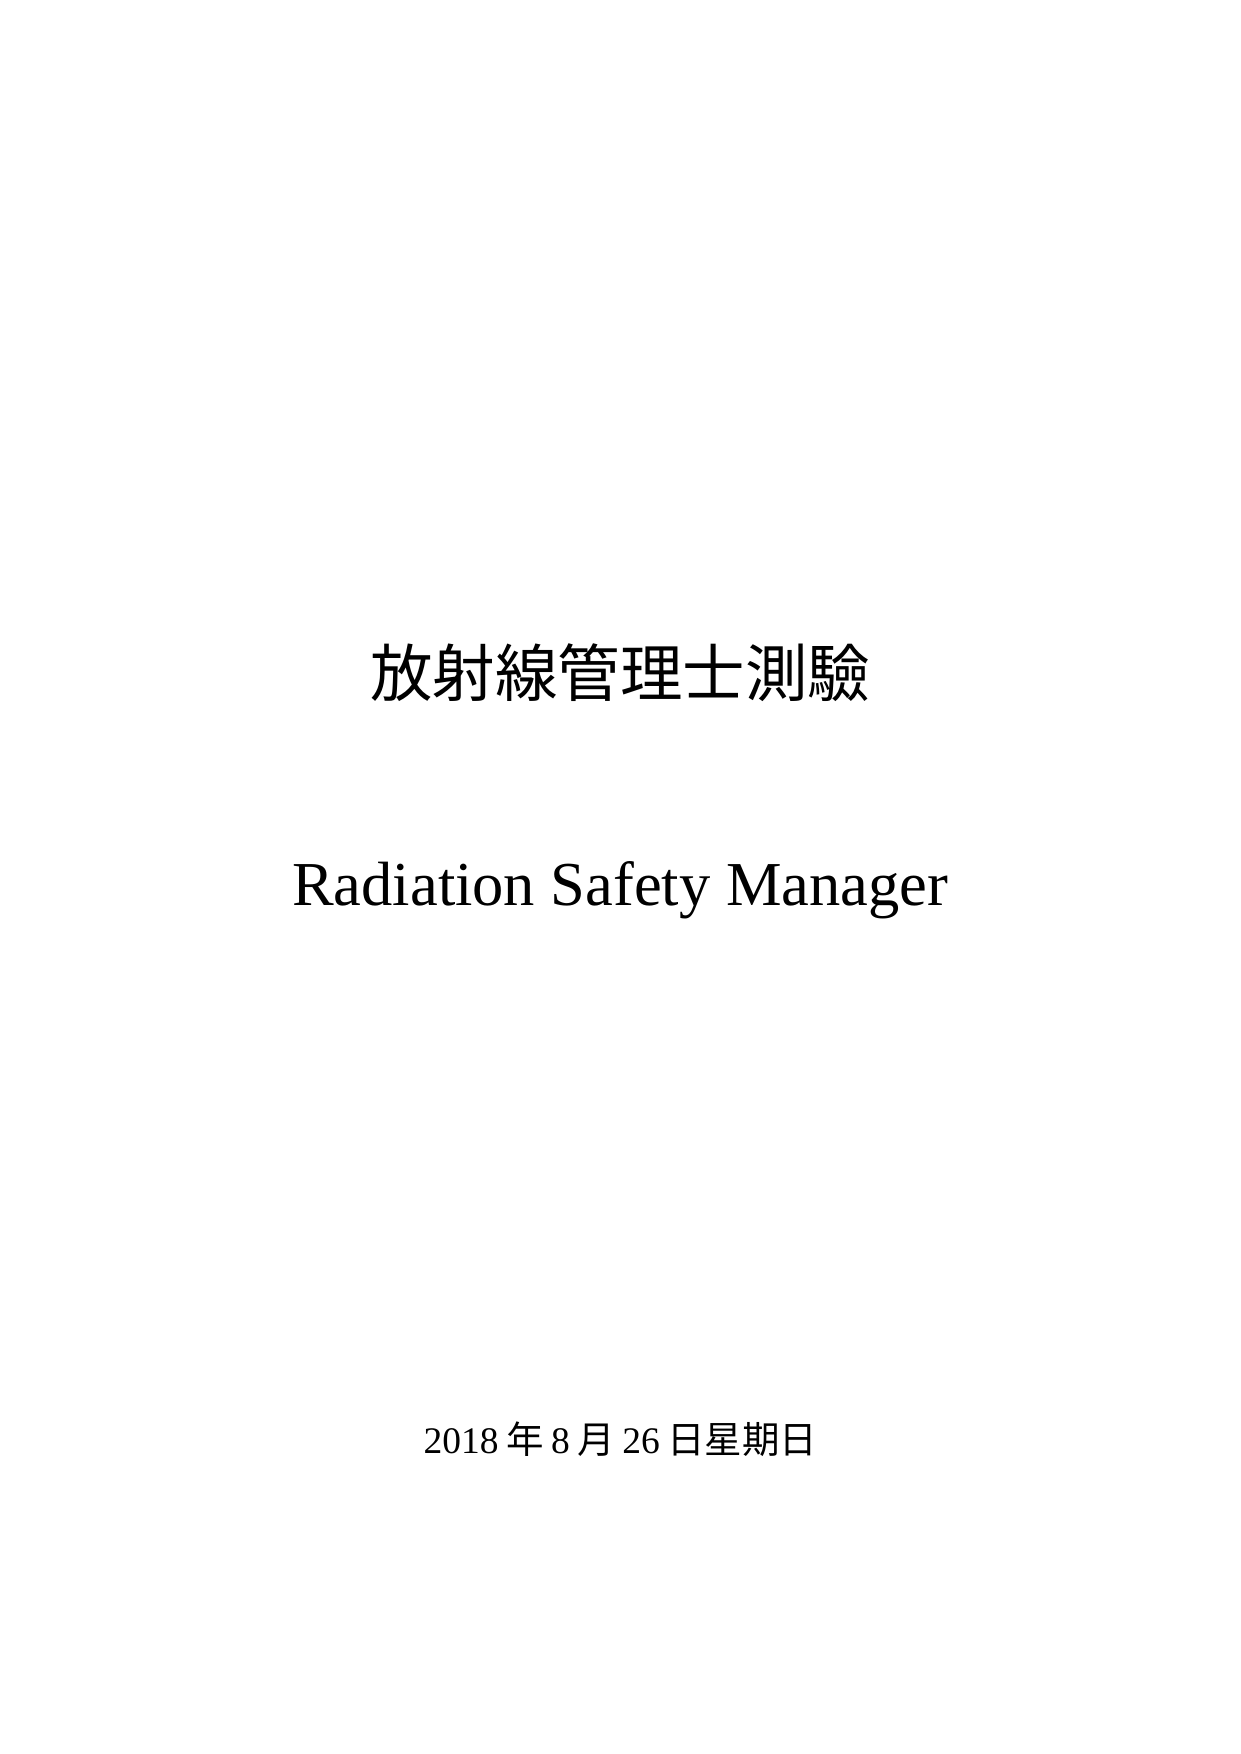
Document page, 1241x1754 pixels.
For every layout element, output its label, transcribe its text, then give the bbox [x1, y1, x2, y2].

text 放射線管理士測驗 [89, 624, 1152, 714]
text Radiation Safety Manager [89, 847, 1152, 919]
text 2018年8月26日星期日 [89, 1410, 1152, 1464]
